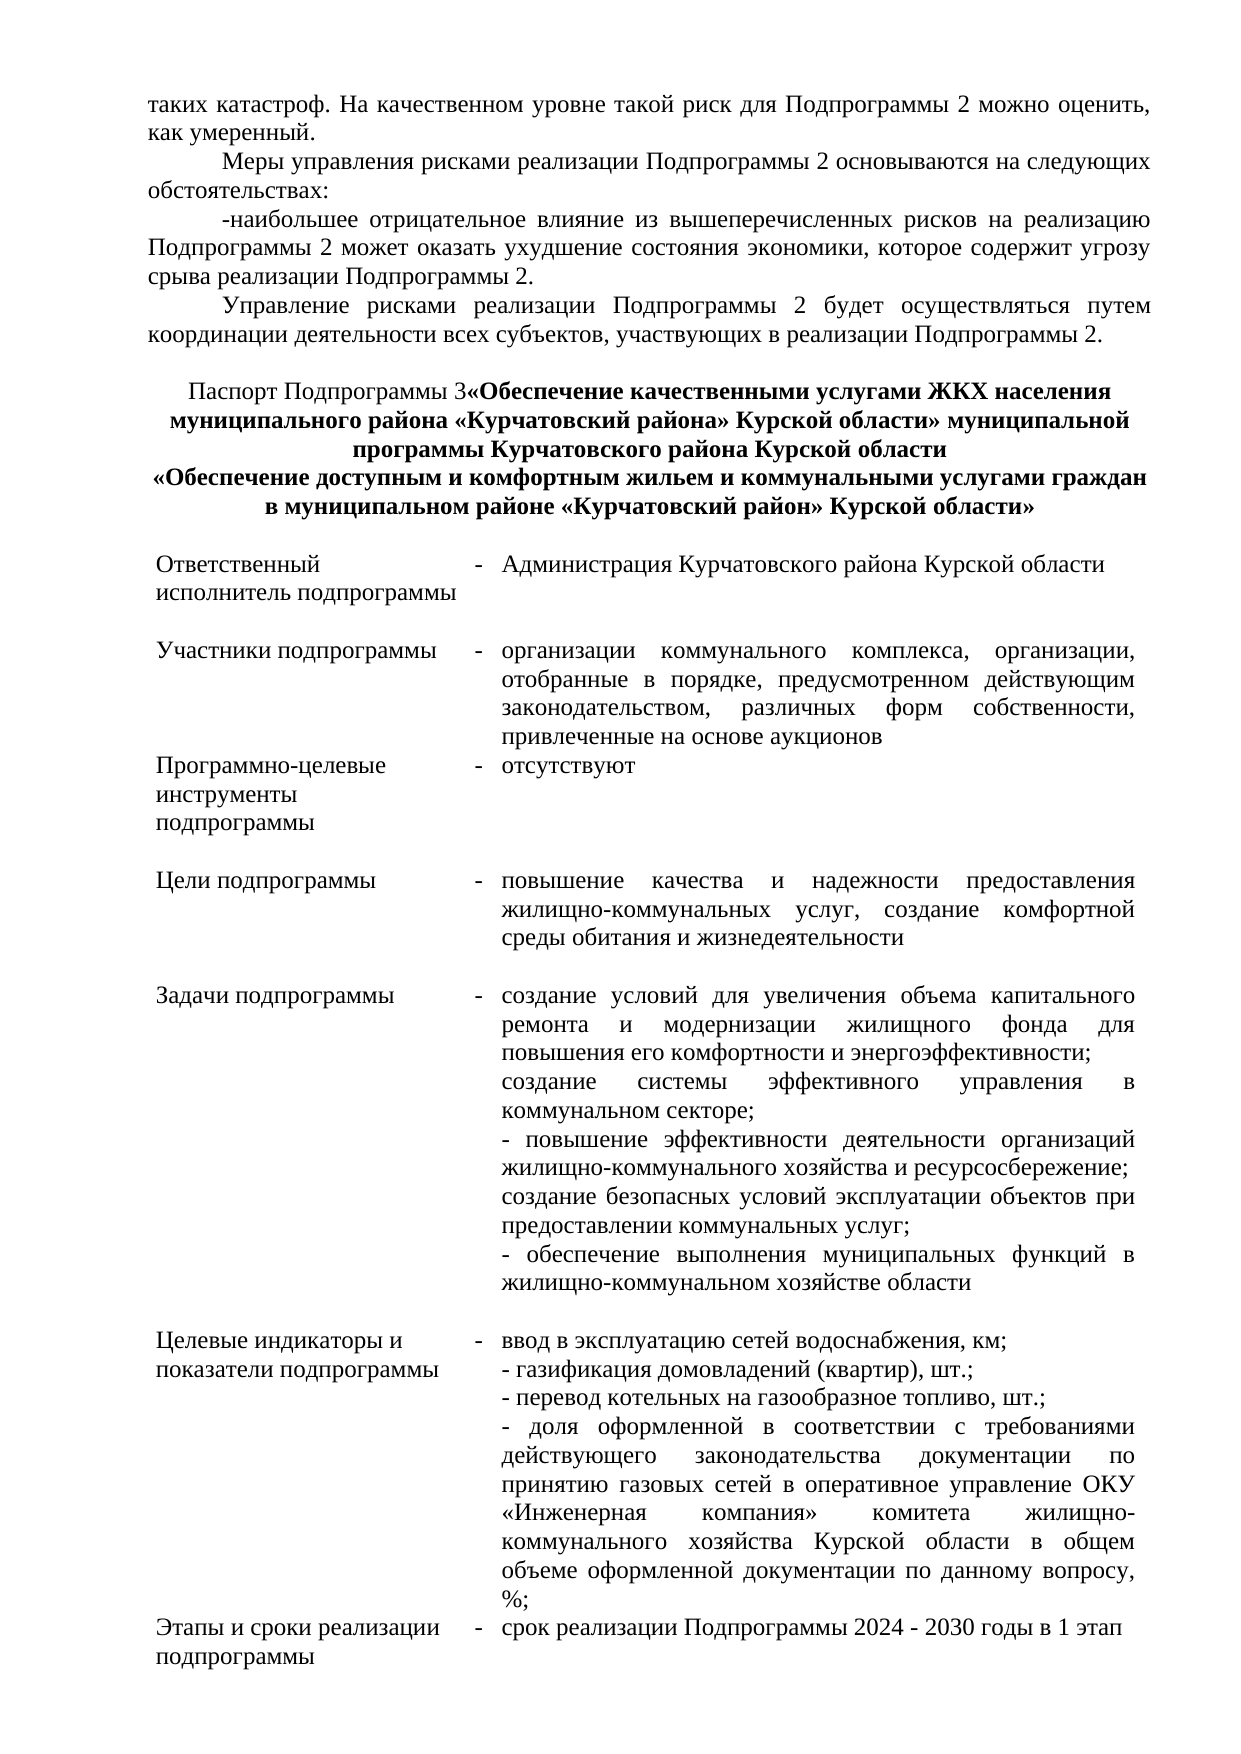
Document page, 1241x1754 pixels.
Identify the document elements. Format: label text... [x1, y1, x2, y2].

table_cell срок реализации Подпрограммы 2024 - 2030 годы в 1 этап [494, 1613, 1143, 1692]
text Управление рисками реализации Подпрограммы 2 будет осуществляться путем координации деятельности всех субъектов, участвующих в реализации Подпрограммы 2. [148, 290, 1152, 347]
text Меры управления рисками реализации Подпрограммы 2 основываются на следующих обстоятельствах: [148, 146, 1152, 204]
table_cell создание условий для увеличения объема капитального ремонта и модернизации жилищного фонда для повышения его комфортности и энергоэффективности; создание системы эффективного управления в коммунальном секторе; - повышение эффективности деятельности организаций жилищно-коммунального хозяйства и ресурсосбережение; создание безопасных условий эксплуатации объектов при предоставлении коммунальных услуг; - обеспечение выполнения муниципальных функций в жилищно-коммунальном хозяйстве области [494, 980, 1143, 1325]
table_cell повышение качества и надежности предоставления жилищно-коммунальных услуг, создание комфортной среды обитания и жизнедеятельности [494, 865, 1143, 980]
table_cell организации коммунального комплекса, организации, отобранные в порядке, предусмотренном действующим законодательством, различных форм собственности, привлеченные на основе аукционов [494, 635, 1143, 750]
text «Обеспечение доступным и комфортным жильем и коммунальными услугами граждан в муниципальном районе «Курчатовский район» Курской области» [148, 462, 1152, 520]
table_cell Программно-целевые инструменты подпрограммы [148, 750, 467, 865]
table_cell ввод в эксплуатацию сетей водоснабжения, км; - газификация домовладений (квартир), шт.; - перевод котельных на газообразное топливо, шт.; - доля оформленной в соответствии с требованиями действующего законодательства документации по принятию газовых сетей в оперативное управление ОКУ «Инженерная компания» комитета жилищно-коммунального хозяйства Курской области в общем объеме оформленной документации по данному вопросу, %; [494, 1325, 1143, 1612]
table_header Администрация Курчатовского района Курской области [494, 549, 1143, 635]
text -наибольшее отрицательное влияние из вышеперечисленных рисков на реализацию Подпрограммы 2 может оказать ухудшение состояния экономики, которое содержит угрозу срыва реализации Подпрограммы 2. [148, 204, 1152, 290]
table_cell - [467, 635, 494, 750]
table_cell отсутствуют [494, 750, 1143, 865]
table_cell Цели подпрограммы [148, 865, 467, 980]
table_cell Целевые индикаторы и показатели подпрограммы [148, 1325, 467, 1612]
text Паспорт Подпрограммы 3«Обеспечение качественными услугами ЖКХ населения муниципального района «Курчатовский района» Курской области» муниципальной программы Курчатовского района Курской области [148, 376, 1152, 462]
table_cell - [467, 750, 494, 865]
table_cell - [467, 1613, 494, 1692]
table_cell - [467, 980, 494, 1325]
table_cell Этапы и сроки реализации подпрограммы [148, 1613, 467, 1692]
table_cell - [467, 1325, 494, 1612]
table_header Ответственный исполнитель подпрограммы [148, 549, 467, 635]
table_cell Задачи подпрограммы [148, 980, 467, 1325]
table_header - [467, 549, 494, 635]
table_cell Участники подпрограммы [148, 635, 467, 750]
table_cell - [467, 865, 494, 980]
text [148, 89, 1152, 146]
